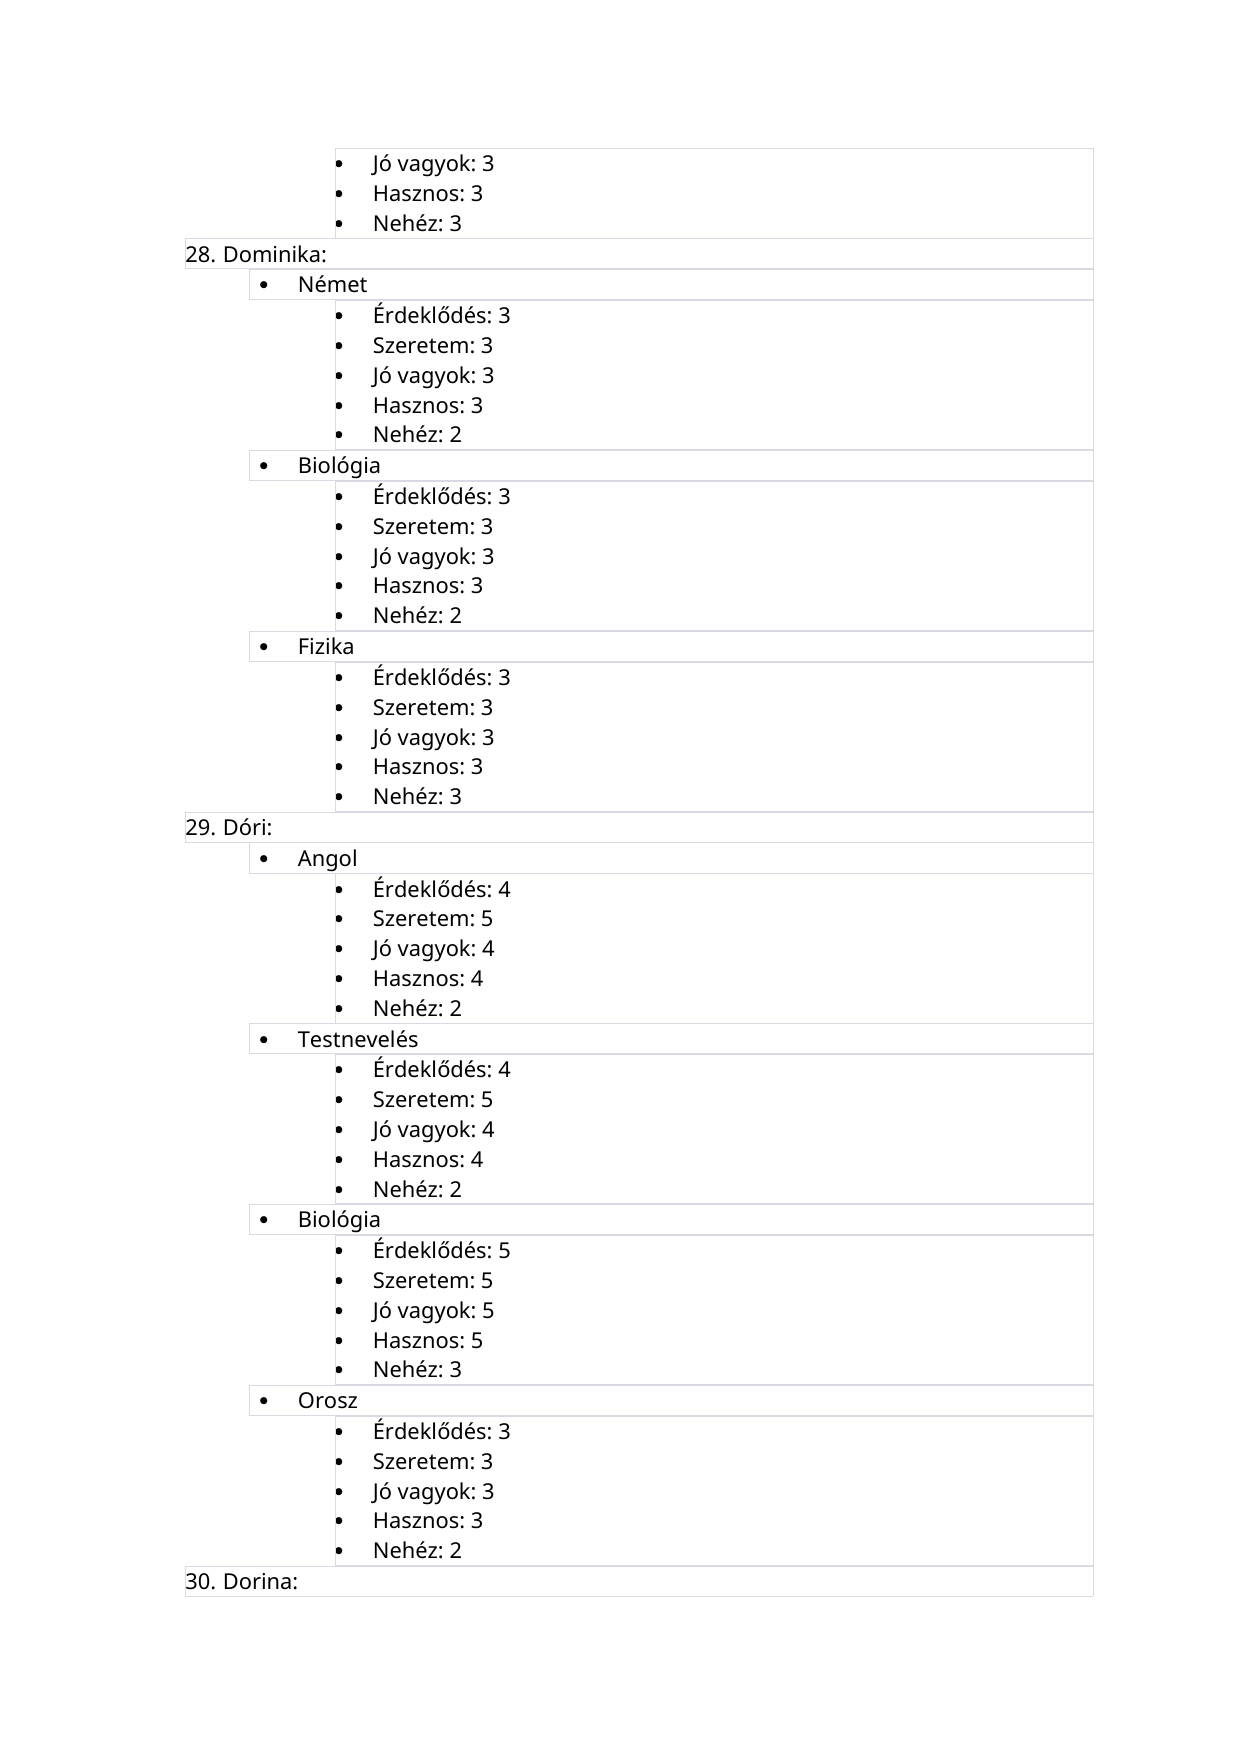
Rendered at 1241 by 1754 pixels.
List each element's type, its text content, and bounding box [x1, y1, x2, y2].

list Szeretem: 5 [336, 1084, 1093, 1113]
list Szeretem: 5 [336, 1264, 1093, 1294]
list Fizika [250, 632, 1093, 661]
list Nehéz: 3 [336, 781, 1093, 811]
list Hasznos: 5 [336, 1324, 1093, 1354]
list Szeretem: 3 [336, 1445, 1093, 1475]
list Jó vagyok: 3 [336, 359, 1093, 389]
list Dorina: [186, 1567, 1093, 1596]
list Dominika: [186, 239, 1093, 268]
list Nehéz: 2 [336, 419, 1093, 449]
list Biológia [250, 451, 1093, 480]
list Nehéz: 2 [336, 992, 1093, 1023]
list Szeretem: 3 [336, 329, 1093, 359]
list Nehéz: 3 [336, 1354, 1093, 1384]
list Érdeklődés: 3 [336, 482, 1093, 510]
list Érdeklődés: 3 [336, 663, 1093, 691]
list Nehéz: 2 [336, 1173, 1093, 1203]
list Jó vagyok: 4 [336, 933, 1093, 962]
list Dóri: [186, 813, 1093, 842]
list Nehéz: 3 [336, 207, 1093, 238]
list Érdeklődés: 4 [336, 874, 1093, 903]
list Hasznos: 3 [336, 177, 1093, 207]
list Orosz [250, 1386, 1093, 1415]
list Hasznos: 4 [336, 1143, 1093, 1173]
list Szeretem: 3 [336, 510, 1093, 540]
list Testnevelés [250, 1024, 1093, 1053]
list Hasznos: 3 [336, 751, 1093, 781]
list Érdeklődés: 3 [336, 301, 1093, 329]
list Jó vagyok: 3 [336, 540, 1093, 570]
list Szeretem: 5 [336, 903, 1093, 933]
list Jó vagyok: 3 [336, 721, 1093, 751]
list Nehéz: 2 [336, 600, 1093, 630]
list Német [250, 270, 1093, 299]
list Hasznos: 3 [336, 389, 1093, 419]
list Nehéz: 2 [336, 1535, 1093, 1565]
list Érdeklődés: 5 [336, 1236, 1093, 1264]
list Hasznos: 3 [336, 1505, 1093, 1535]
list Hasznos: 4 [336, 962, 1093, 992]
list Jó vagyok: 4 [336, 1113, 1093, 1143]
list Jó vagyok: 5 [336, 1294, 1093, 1324]
list Jó vagyok: 3 [336, 1475, 1093, 1505]
list Biológia [250, 1205, 1093, 1234]
list Érdeklődés: 3 [336, 1417, 1093, 1445]
list Hasznos: 3 [336, 570, 1093, 600]
list Jó vagyok: 3 [336, 149, 1093, 177]
list Angol [250, 843, 1093, 873]
list Érdeklődés: 4 [336, 1055, 1093, 1084]
list Szeretem: 3 [336, 691, 1093, 721]
